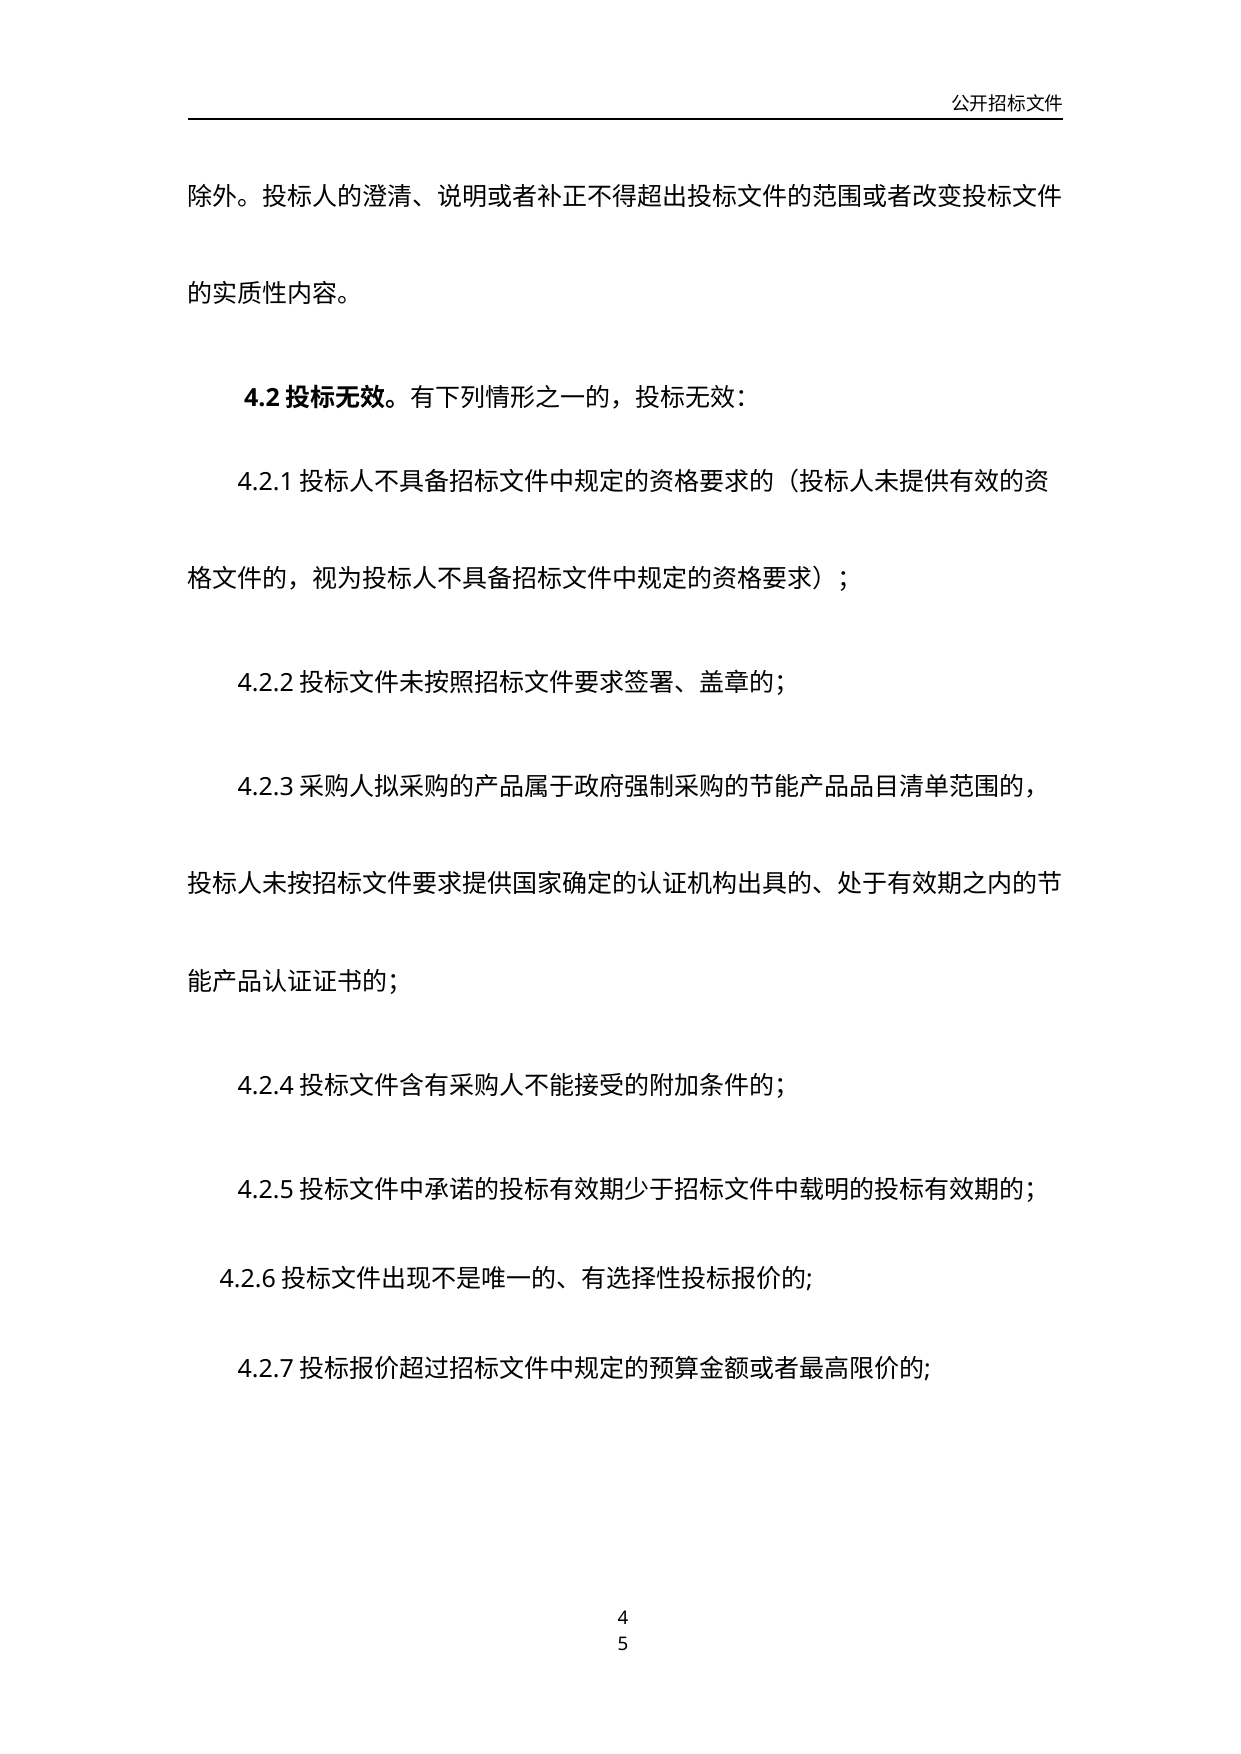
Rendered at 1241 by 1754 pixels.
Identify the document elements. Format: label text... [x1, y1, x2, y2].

text 4.2.6投标文件出现不是唯一的、有选择性投标报价的; [187, 1259, 1063, 1295]
text 4.2投标无效。有下列情形之一的，投标无效： [244, 363, 1063, 428]
text 4.2.7投标报价超过招标文件中规定的预算金额或者最高限价的; [187, 1334, 1063, 1399]
text 4.2.4投标文件含有采购人不能接受的附加条件的； [187, 1051, 1063, 1116]
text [187, 162, 1063, 324]
text 4.2.2投标文件未按照招标文件要求签署、盖章的； [187, 648, 1063, 713]
text 4.2.5投标文件中承诺的投标有效期少于招标文件中载明的投标有效期的； [187, 1155, 1063, 1220]
text 4.2.1投标人不具备招标文件中规定的资格要求的（投标人未提供有效的资格文件的，视为投标人不具备招标文件中规定的资格要求）； [187, 447, 1063, 609]
text 4.2.3采购人拟采购的产品属于政府强制采购的节能产品品目清单范围的，投标人未按招标文件要求提供国家确定的认证机构出具的、处于有效期之内的节能产品认证证书的； [187, 752, 1063, 1012]
